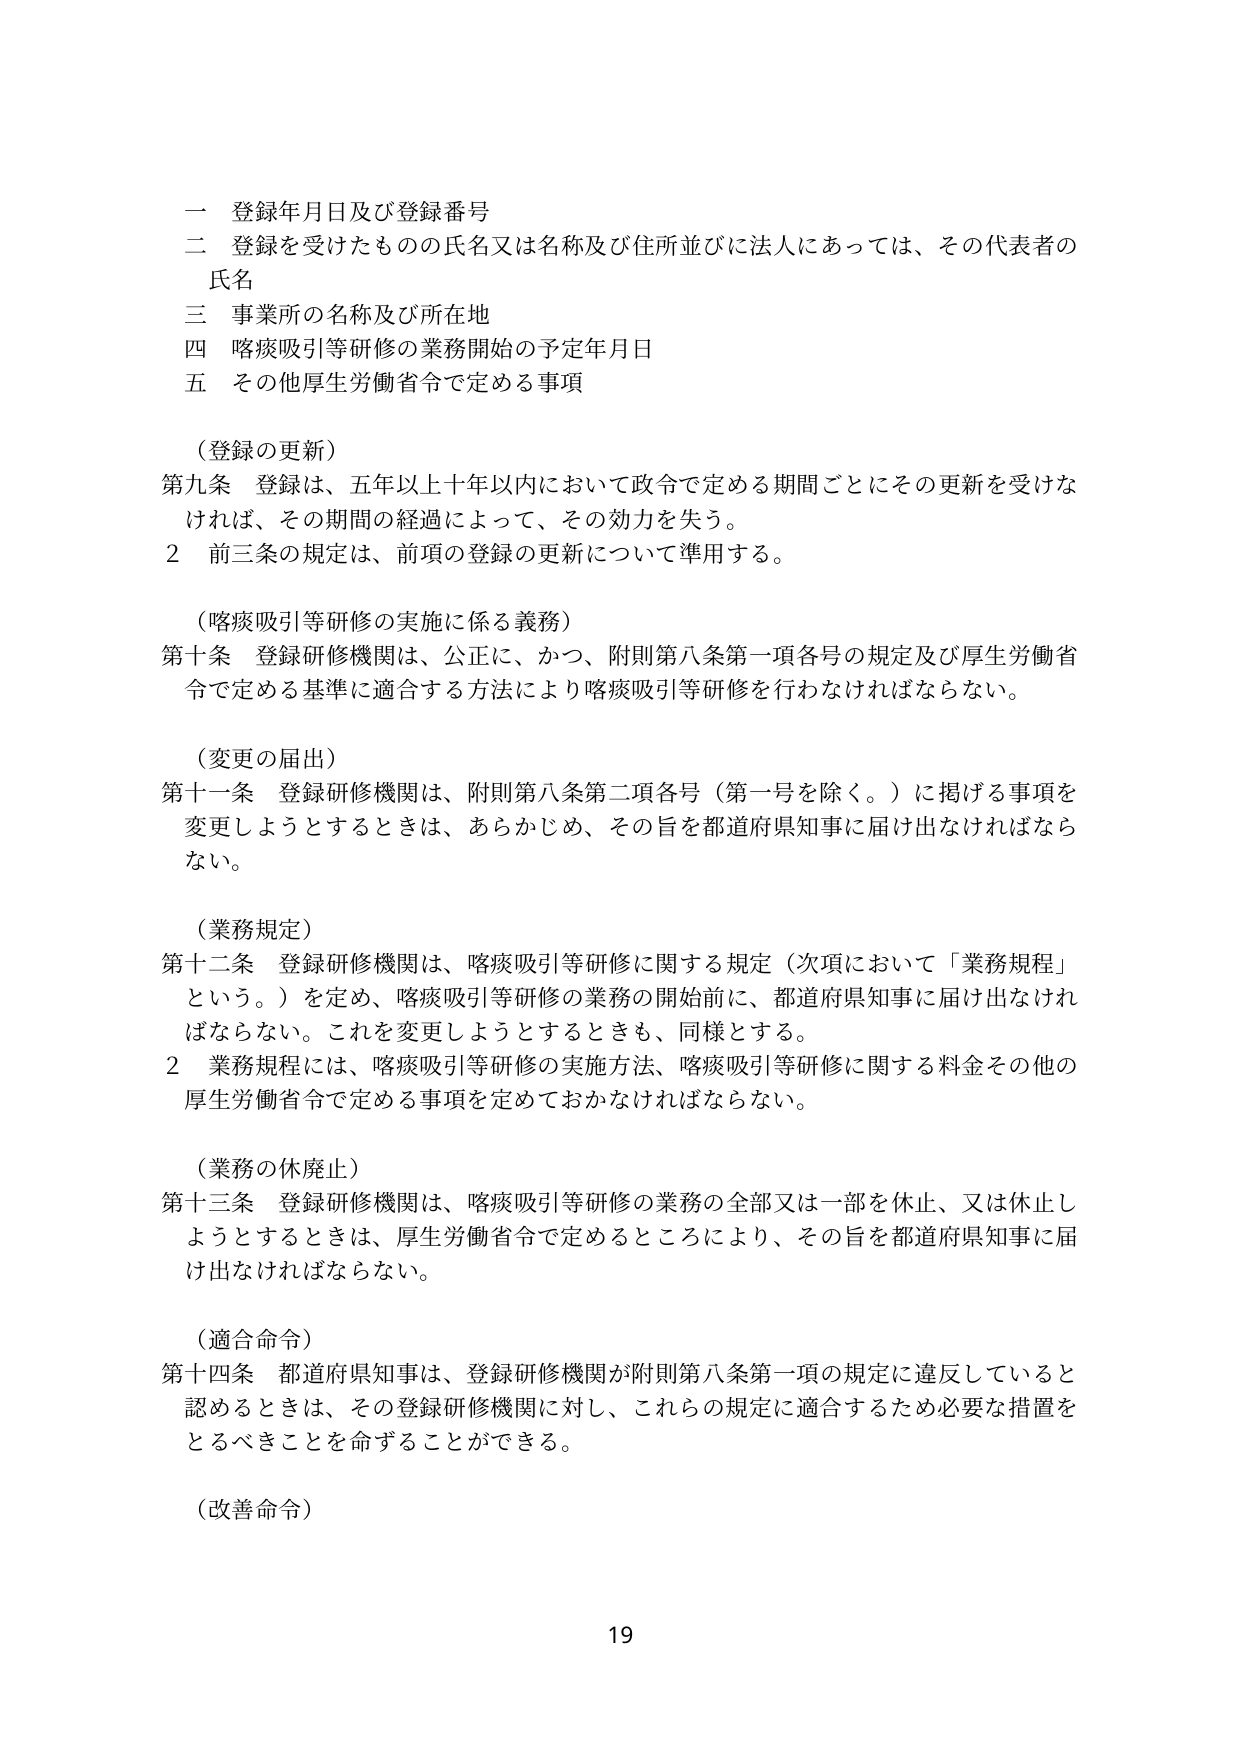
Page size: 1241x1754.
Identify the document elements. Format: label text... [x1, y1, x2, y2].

text （喀痰吸引等研修の実施に係る義務） [184, 604, 1079, 638]
text 四 喀痰吸引等研修の業務開始の予定年月日 [184, 330, 1079, 364]
text 第十四条 都道府県知事は、登録研修機関が附則第八条第一項の規定に違反していると認めるときは、その登録研修機関に対し、これらの規定に適合するため必要な措置をとるべきことを命ずることができる。 [161, 1355, 1079, 1458]
text （変更の届出） [184, 740, 1079, 774]
text ２ 業務規程には、喀痰吸引等研修の実施方法、喀痰吸引等研修に関する料金その他の厚生労働省令で定める事項を定めておかなければならない。 [161, 1048, 1079, 1116]
text 二 登録を受けたものの氏名又は名称及び住所並びに法人にあっては、その代表者の氏名 [184, 228, 1079, 296]
text 五 その他厚生労働省令で定める事項 [184, 364, 1079, 399]
text 第十条 登録研修機関は、公正に、かつ、附則第八条第一項各号の規定及び厚生労働省令で定める基準に適合する方法により喀痰吸引等研修を行わなければならない。 [161, 638, 1079, 706]
text 第十二条 登録研修機関は、喀痰吸引等研修に関する規定（次項において「業務規程」という。）を定め、喀痰吸引等研修の業務の開始前に、都道府県知事に届け出なければならない。これを変更しようとするときも、同様とする。 [161, 945, 1079, 1048]
text 第九条 登録は、五年以上十年以内において政令で定める期間ごとにその更新を受けなければ、その期間の経過によって、その効力を失う。 [161, 467, 1079, 535]
text 第十一条 登録研修機関は、附則第八条第二項各号（第一号を除く。）に掲げる事項を変更しようとするときは、あらかじめ、その旨を都道府県知事に届け出なければならない。 [161, 774, 1079, 877]
text ２ 前三条の規定は、前項の登録の更新について準用する。 [161, 535, 1079, 569]
text 三 事業所の名称及び所在地 [184, 296, 1079, 330]
text （適合命令） [184, 1321, 1079, 1355]
text （業務規定） [184, 911, 1079, 945]
text 一 登録年月日及び登録番号 [184, 194, 1079, 228]
text （改善命令） [184, 1492, 1079, 1526]
text （業務の休廃止） [184, 1150, 1079, 1184]
text 第十三条 登録研修機関は、喀痰吸引等研修の業務の全部又は一部を休止、又は休止しようとするときは、厚生労働省令で定めるところにより、その旨を都道府県知事に届け出なければならない。 [161, 1184, 1079, 1287]
text （登録の更新） [184, 433, 1079, 467]
